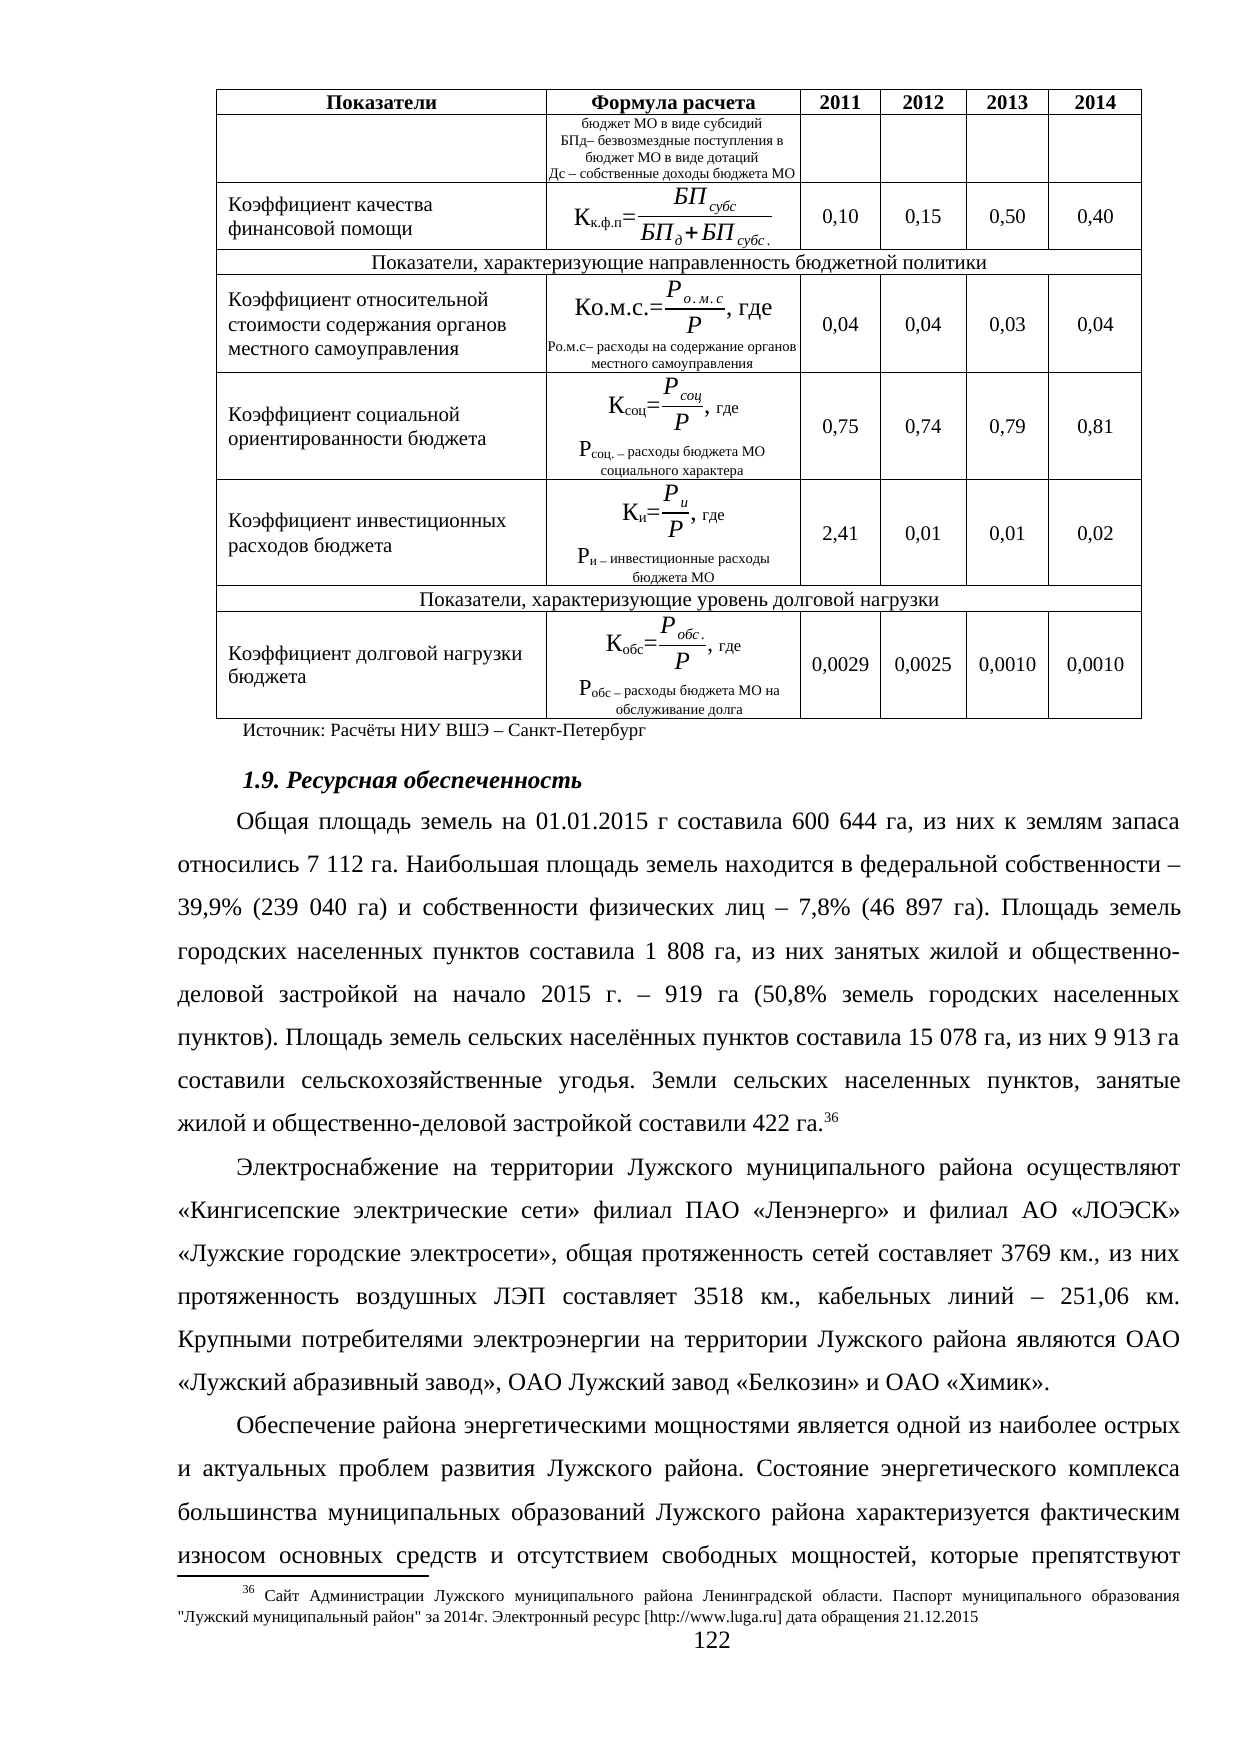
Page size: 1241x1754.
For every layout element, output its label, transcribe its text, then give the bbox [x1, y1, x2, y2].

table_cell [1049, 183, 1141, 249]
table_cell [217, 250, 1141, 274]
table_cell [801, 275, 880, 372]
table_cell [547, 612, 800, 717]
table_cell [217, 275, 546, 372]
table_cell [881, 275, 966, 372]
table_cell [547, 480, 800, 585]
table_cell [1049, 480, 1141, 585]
text Электроснабжение на территории Лужского муниципального района осуществляют «Кингисепские электрические сети» филиал ПАО «Ленэнерго» и филиал АО «ЛОЭСК» «Лужские городские электросети», общая протяженность сетей составляет 3769 км., из них протяженность воздушных ЛЭП составляет 3518 км., кабельных линий – 251,06 км. Крупными потребителями электроэнергии на территории Лужского района являются ОАО «Лужский абразивный завод», ОАО Лужский завод «Белкозин» и ОАО «Химик». [177, 1152, 1181, 1396]
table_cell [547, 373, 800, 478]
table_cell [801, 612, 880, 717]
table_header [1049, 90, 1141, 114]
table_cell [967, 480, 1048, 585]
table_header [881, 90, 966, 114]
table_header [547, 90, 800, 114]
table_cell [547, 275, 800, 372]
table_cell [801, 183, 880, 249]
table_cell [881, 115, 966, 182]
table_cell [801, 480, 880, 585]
text Источник: Расчёты НИУ ВШЭ – Санкт-Петербург [177, 718, 1181, 740]
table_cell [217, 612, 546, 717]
text Общая площадь земель на 01.01.2015 г составила 600 644 га, из них к землям запаса относились 7 112 га. Наибольшая площадь земель находится в федеральной собственности – 39,9% (239 040 га) и собственности физических лиц – 7,8% (46 897 га). Площадь земель городских населенных пунктов составила 1 808 га, из них занятых жилой и общественно-деловой застройкой на начало 2015 г. – 919 га (50,8% земель городских населенных пунктов). Площадь земель сельских населённых пунктов составила 15 078 га, из них 9 913 га составили сельскохозяйственные угодья. Земли сельских населенных пунктов, занятые жилой и общественно-деловой застройкой составили 422 га. [177, 806, 1181, 1137]
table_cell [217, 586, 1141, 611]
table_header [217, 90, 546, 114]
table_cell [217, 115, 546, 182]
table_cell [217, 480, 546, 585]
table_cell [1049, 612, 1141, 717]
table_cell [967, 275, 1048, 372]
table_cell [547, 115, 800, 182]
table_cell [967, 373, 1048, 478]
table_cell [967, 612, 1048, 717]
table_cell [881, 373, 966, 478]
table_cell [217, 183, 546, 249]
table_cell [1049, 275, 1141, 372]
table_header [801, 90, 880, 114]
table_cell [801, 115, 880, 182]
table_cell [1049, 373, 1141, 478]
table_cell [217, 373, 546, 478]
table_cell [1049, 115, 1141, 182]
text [177, 1410, 1181, 1568]
subtitle 1.9. Ресурсная обеспеченность [177, 765, 1181, 794]
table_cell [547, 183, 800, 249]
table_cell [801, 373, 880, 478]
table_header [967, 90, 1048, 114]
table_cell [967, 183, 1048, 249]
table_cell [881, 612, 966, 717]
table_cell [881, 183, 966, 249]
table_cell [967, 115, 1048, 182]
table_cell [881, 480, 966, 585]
